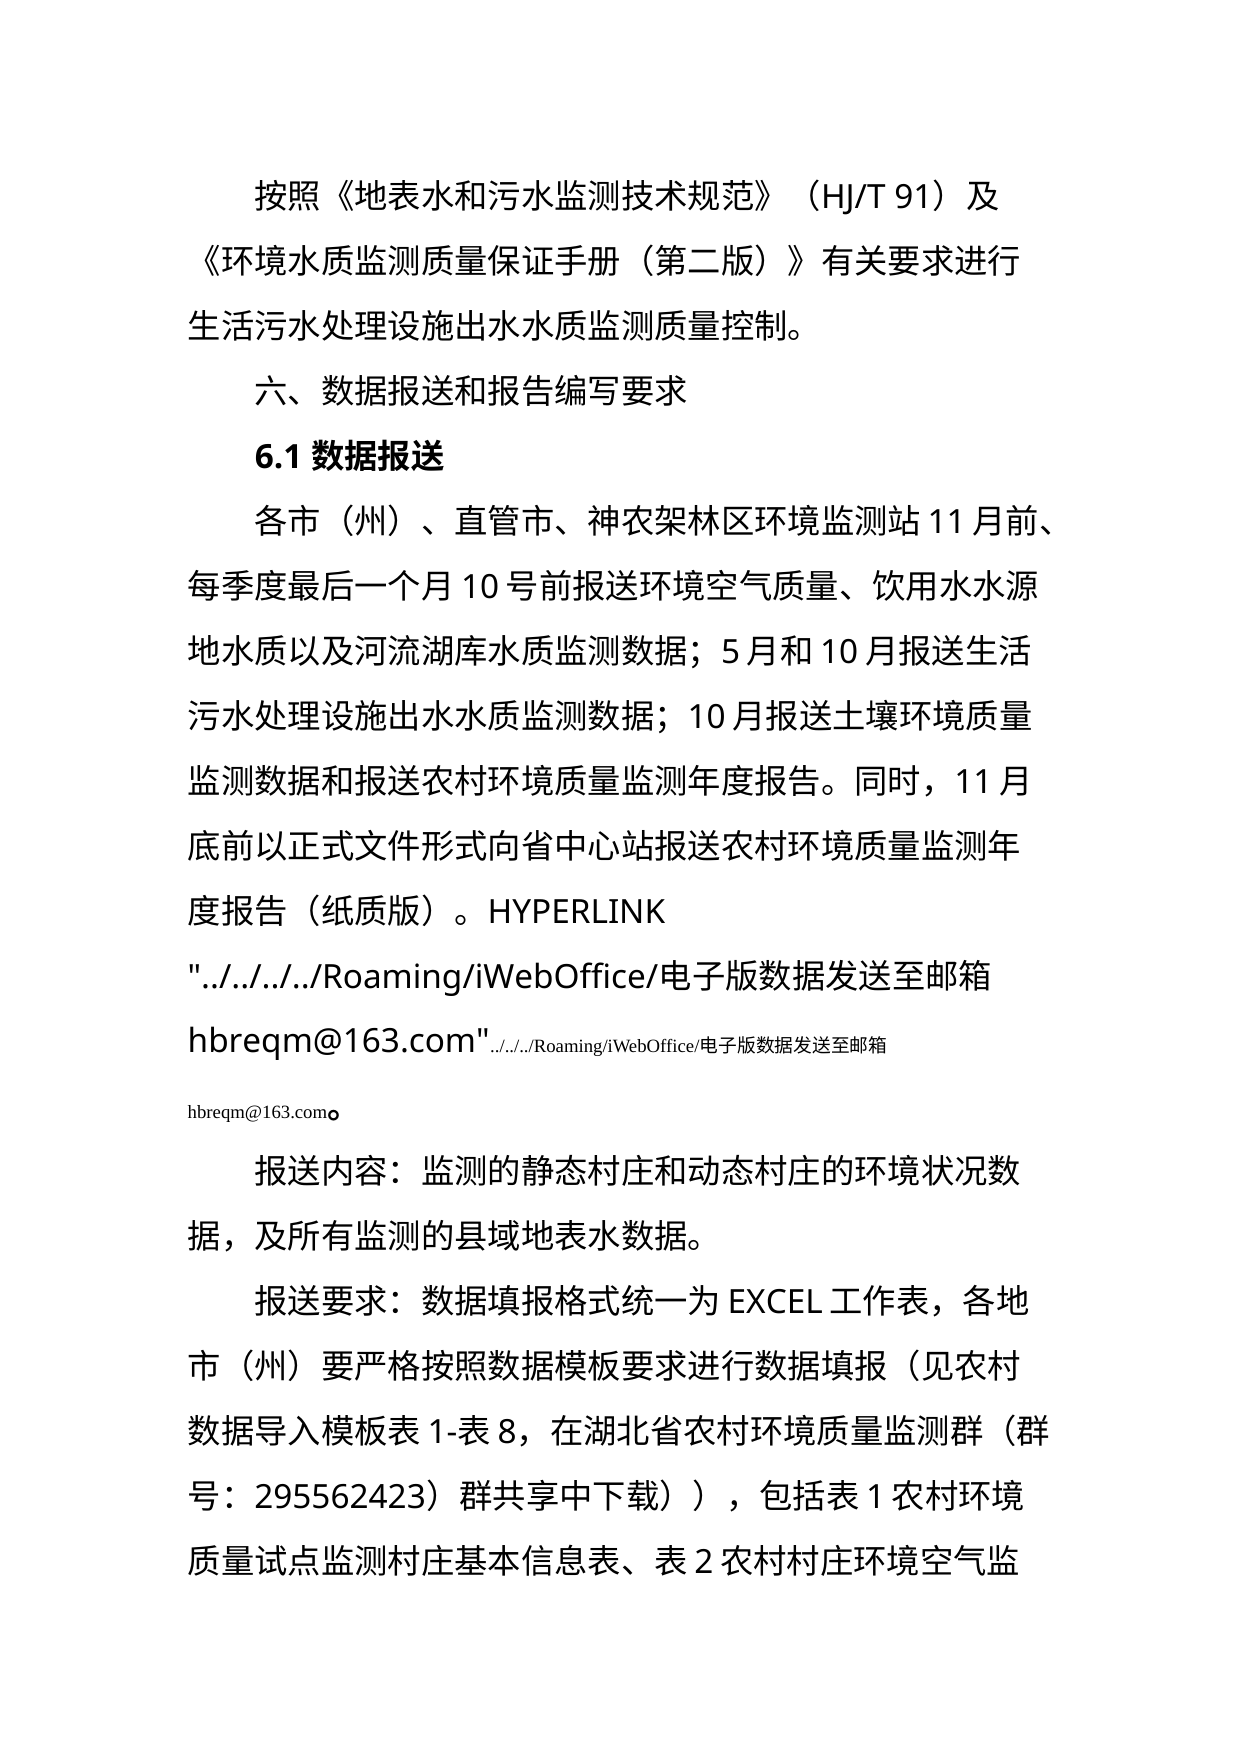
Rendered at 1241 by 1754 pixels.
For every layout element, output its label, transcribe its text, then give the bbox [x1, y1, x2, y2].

text 六、数据报送和报告编写要求 [187, 357, 1053, 422]
text 报送内容：监测的静态村庄和动态村庄的环境状况数据，及所有监测的县域地表水数据。 [187, 1137, 1053, 1267]
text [187, 1267, 1053, 1592]
text 各市（州）、直管市、神农架林区环境监测站11月前、每季度最后一个月10号前报送环境空气质量、饮用水水源地水质以及河流湖库水质监测数据；5月和10月报送生活污水处理设施出水水质监测数据；10月报送土壤环境质量监测数据和报送农村环境质量监测年度报告。同时，11月底前以正式文件形式向省中心站报送农村环境质量监测年度报告（纸质版）。HYPERLINK "../../../../Roaming/iWebOffice/电子版数据发送至邮箱hbreqm@163.com"../../../Roaming/iWebOffice/电子版数据发送至邮箱hbreqm@163.com。 [187, 487, 1053, 1137]
text 6.1 数据报送 [187, 422, 1053, 487]
text 按照《地表水和污水监测技术规范》（HJ/T 91）及《环境水质监测质量保证手册（第二版）》有关要求进行生活污水处理设施出水水质监测质量控制。 [187, 162, 1053, 357]
